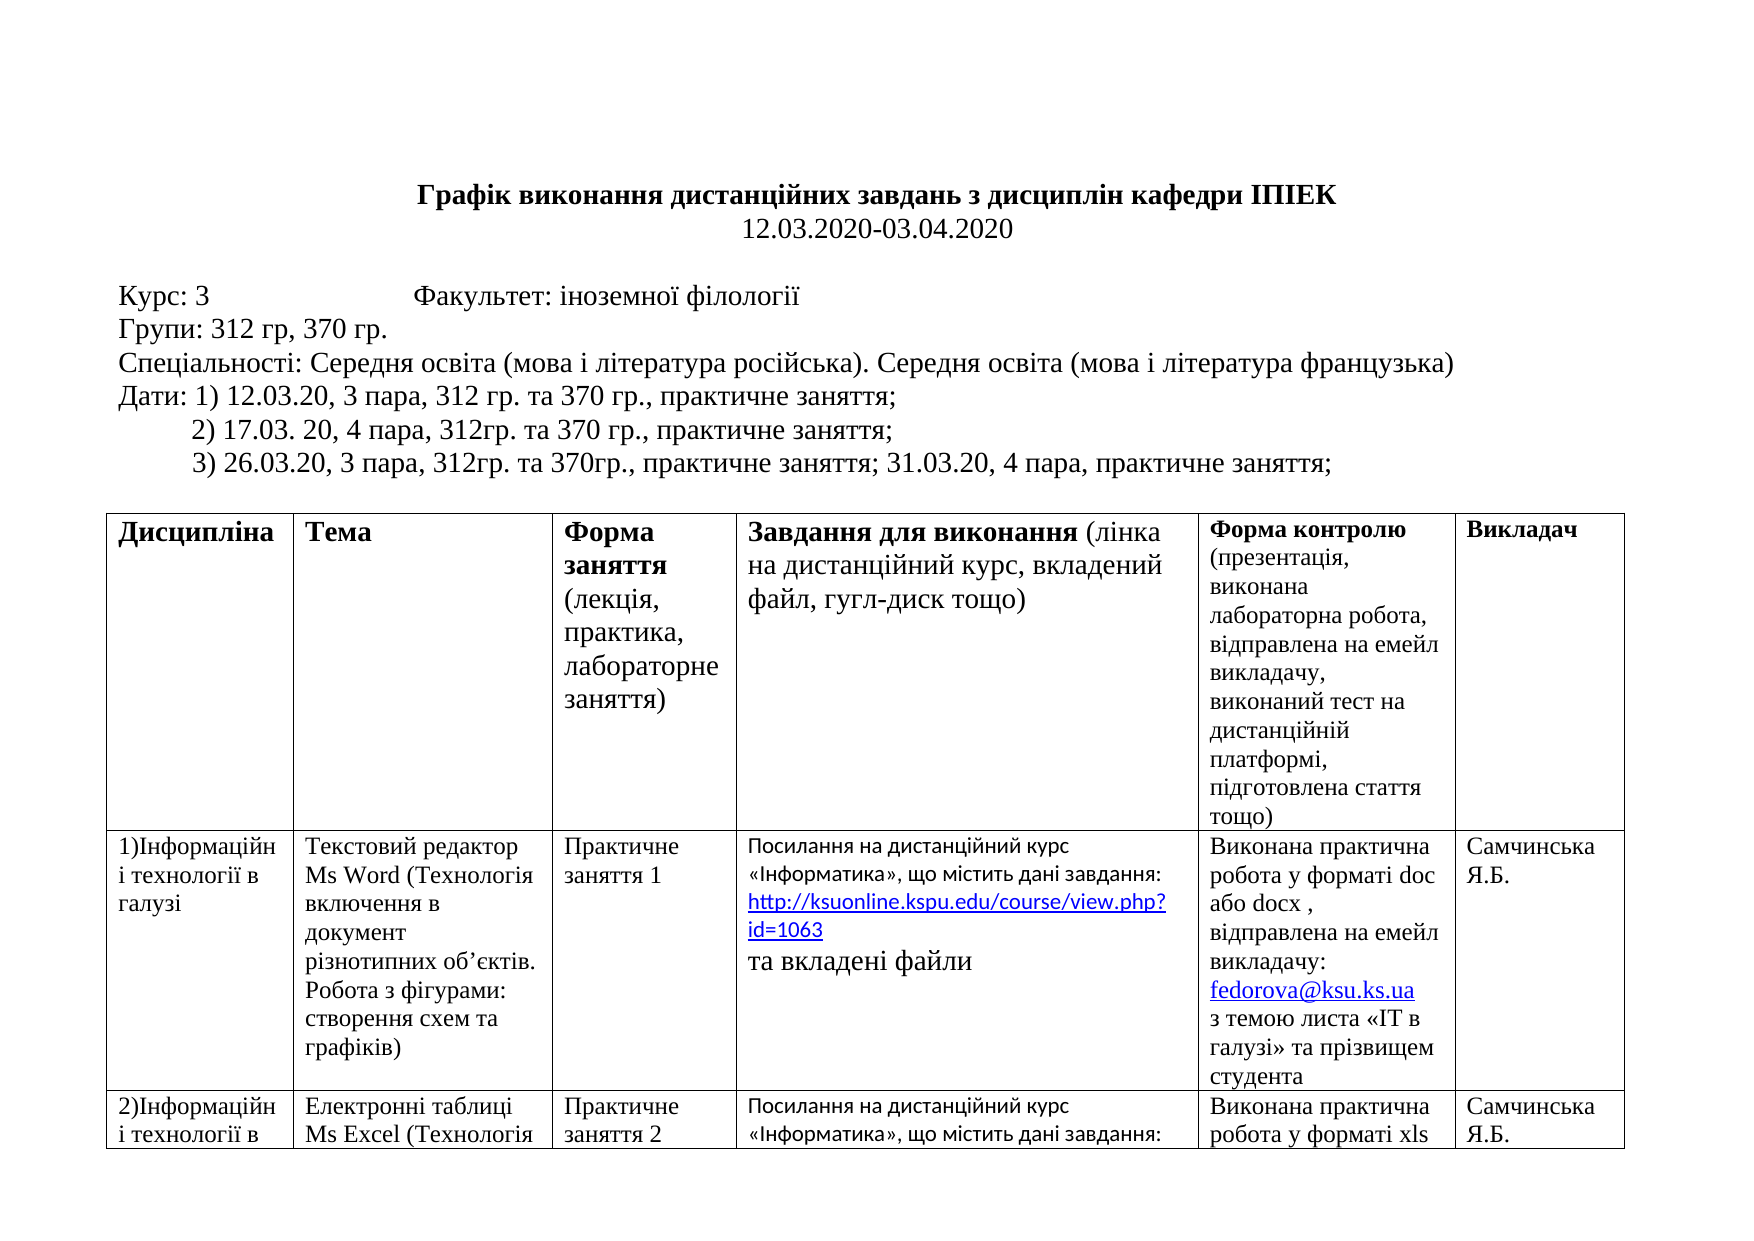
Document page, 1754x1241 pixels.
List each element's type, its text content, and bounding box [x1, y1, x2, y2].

text 2) 17.03. 20, 4 пара, 312гр. та 370 гр., практичне заняття; [118, 412, 1636, 446]
table_cell Самчинська Я.Б. [1456, 1091, 1624, 1148]
table_cell Виконана практична робота у форматі doc або docx , відправлена на емейл викладачу: fedorova@ksu.ks.ua з темою листа «ІТ в галузі» та прізвищем студента [1199, 831, 1455, 1090]
table_header Дисципліна [107, 514, 293, 830]
text Спеціальності: Середня освіта (мова і література російська). Середня освіта (мова і література французька) [118, 345, 1636, 378]
text 3) 26.03.20, 3 пара, 312гр. та 370гр., практичне заняття; 31.03.20, 4 пара, практичне заняття; [118, 446, 1636, 479]
table_cell Самчинська Я.Б. [1456, 831, 1624, 1090]
table_cell Практичне заняття 2 [553, 1091, 736, 1148]
text Групи: 312 гр, 370 гр. [118, 311, 1636, 345]
table_cell Текстовий редактор Ms Word (Технологія включення в документ різнотипних об’єктів. Робота з фігурами: створення схем та графіків) [294, 831, 552, 1090]
table_header Форма заняття (лекція, практика, лабораторне заняття) [553, 514, 736, 830]
table_cell 1)Інформаційні технології в галузі [107, 831, 293, 1090]
table_cell Практичне заняття 1 [553, 831, 736, 1090]
table_header Викладач [1456, 514, 1624, 830]
text Дати: 1) 12.03.20, 3 пара, 312 гр. та 370 гр., практичне заняття; [118, 378, 1636, 412]
text 12.03.2020-03.04.2020 [118, 211, 1636, 244]
table_cell Посилання на дистанційний курс «Інформатика», що містить дані завдання: http://ksuonline.kspu.edu/course/view.php?id=1063 та вкладені файли [737, 831, 1198, 1090]
table_header Завдання для виконання (лінка на дистанційний курс, вкладений файл, гугл-диск тощо) [737, 514, 1198, 830]
text Графік виконання дистанційних завдань з дисциплін кафедри ІПІЕК [118, 177, 1636, 211]
text Курс: 3 Факультет: іноземної філології [118, 278, 1636, 311]
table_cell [294, 1091, 552, 1148]
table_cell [737, 1091, 1198, 1148]
table_header Тема [294, 514, 552, 830]
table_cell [1199, 1091, 1455, 1148]
table_header Форма контролю (презентація, виконана лабораторна робота, відправлена на емейл викладачу, виконаний тест на дистанційній платформі, підготовлена стаття тощо) [1199, 514, 1455, 830]
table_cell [107, 1091, 293, 1148]
